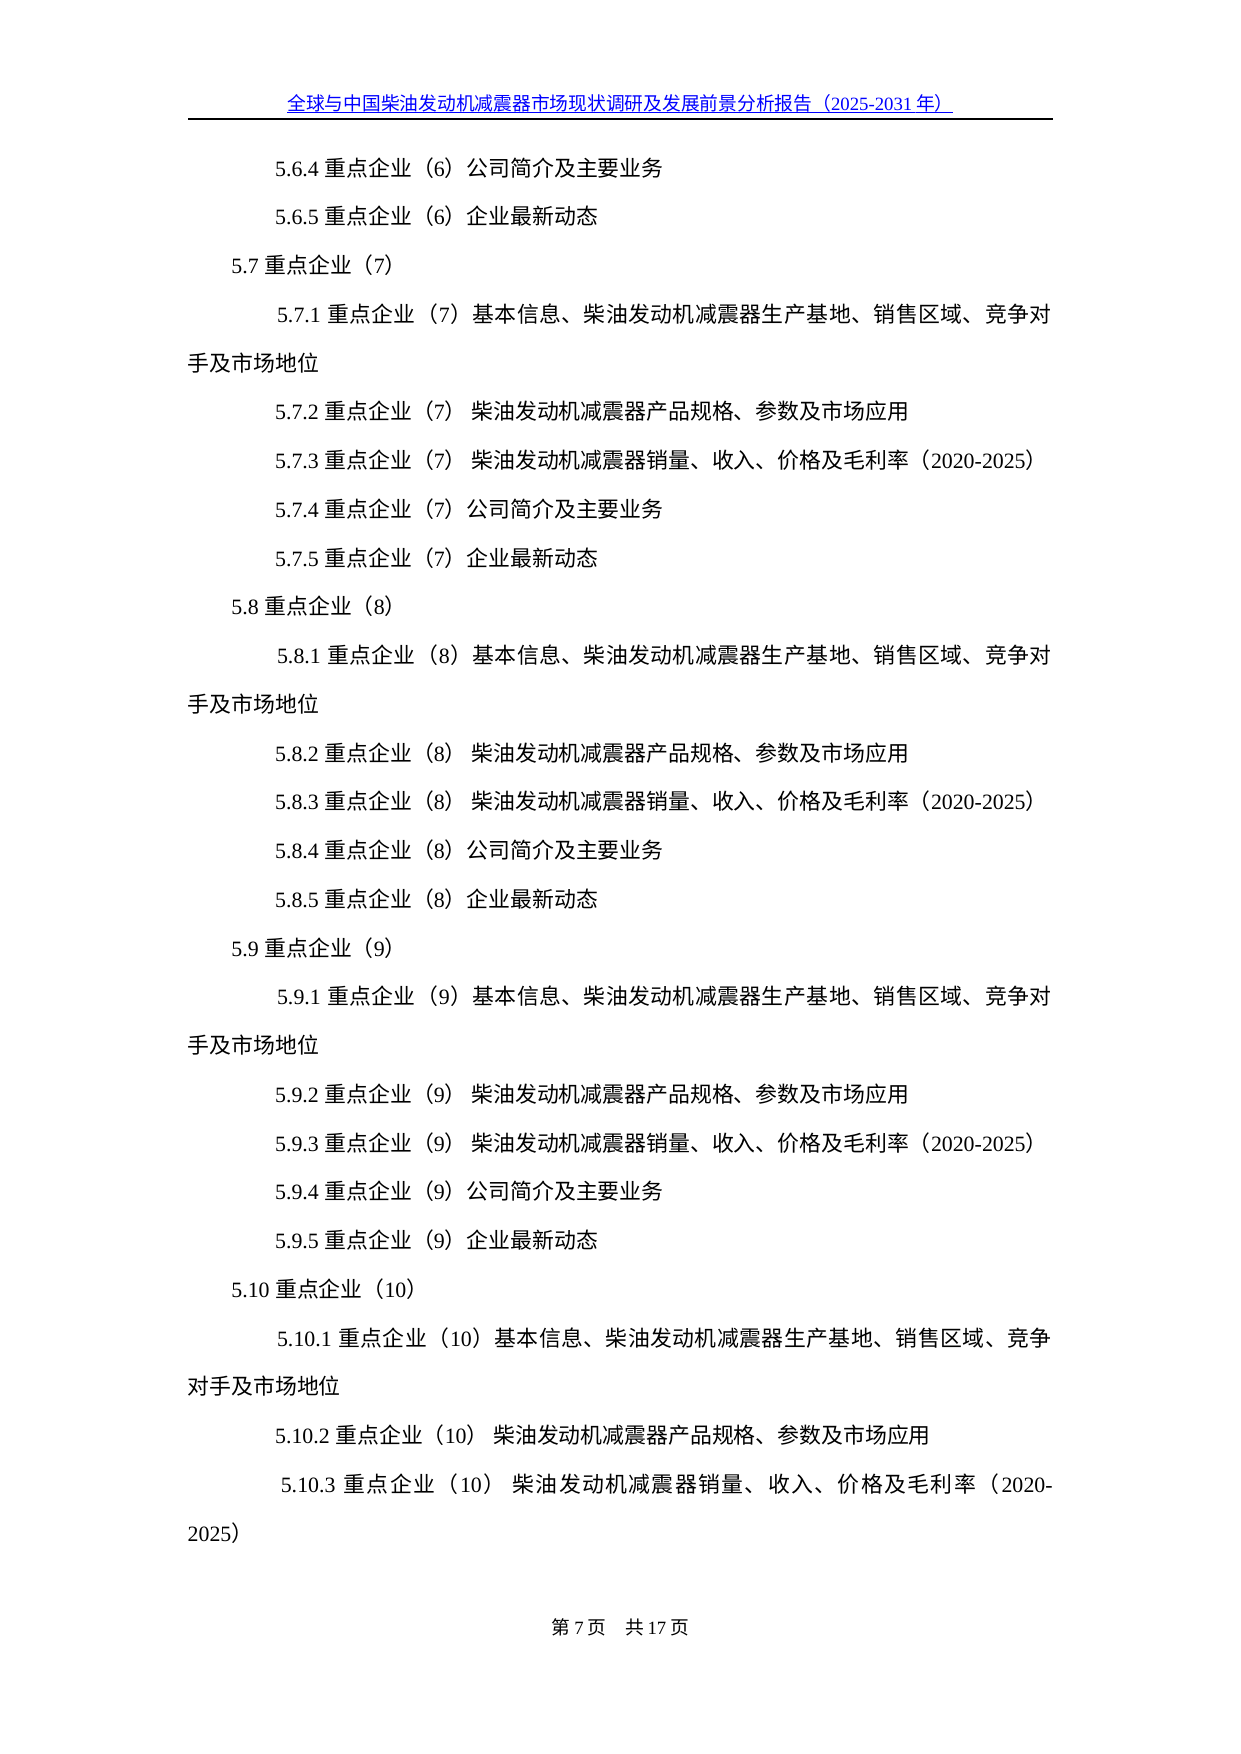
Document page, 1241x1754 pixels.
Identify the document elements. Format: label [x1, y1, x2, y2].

text [187, 150, 1053, 1548]
